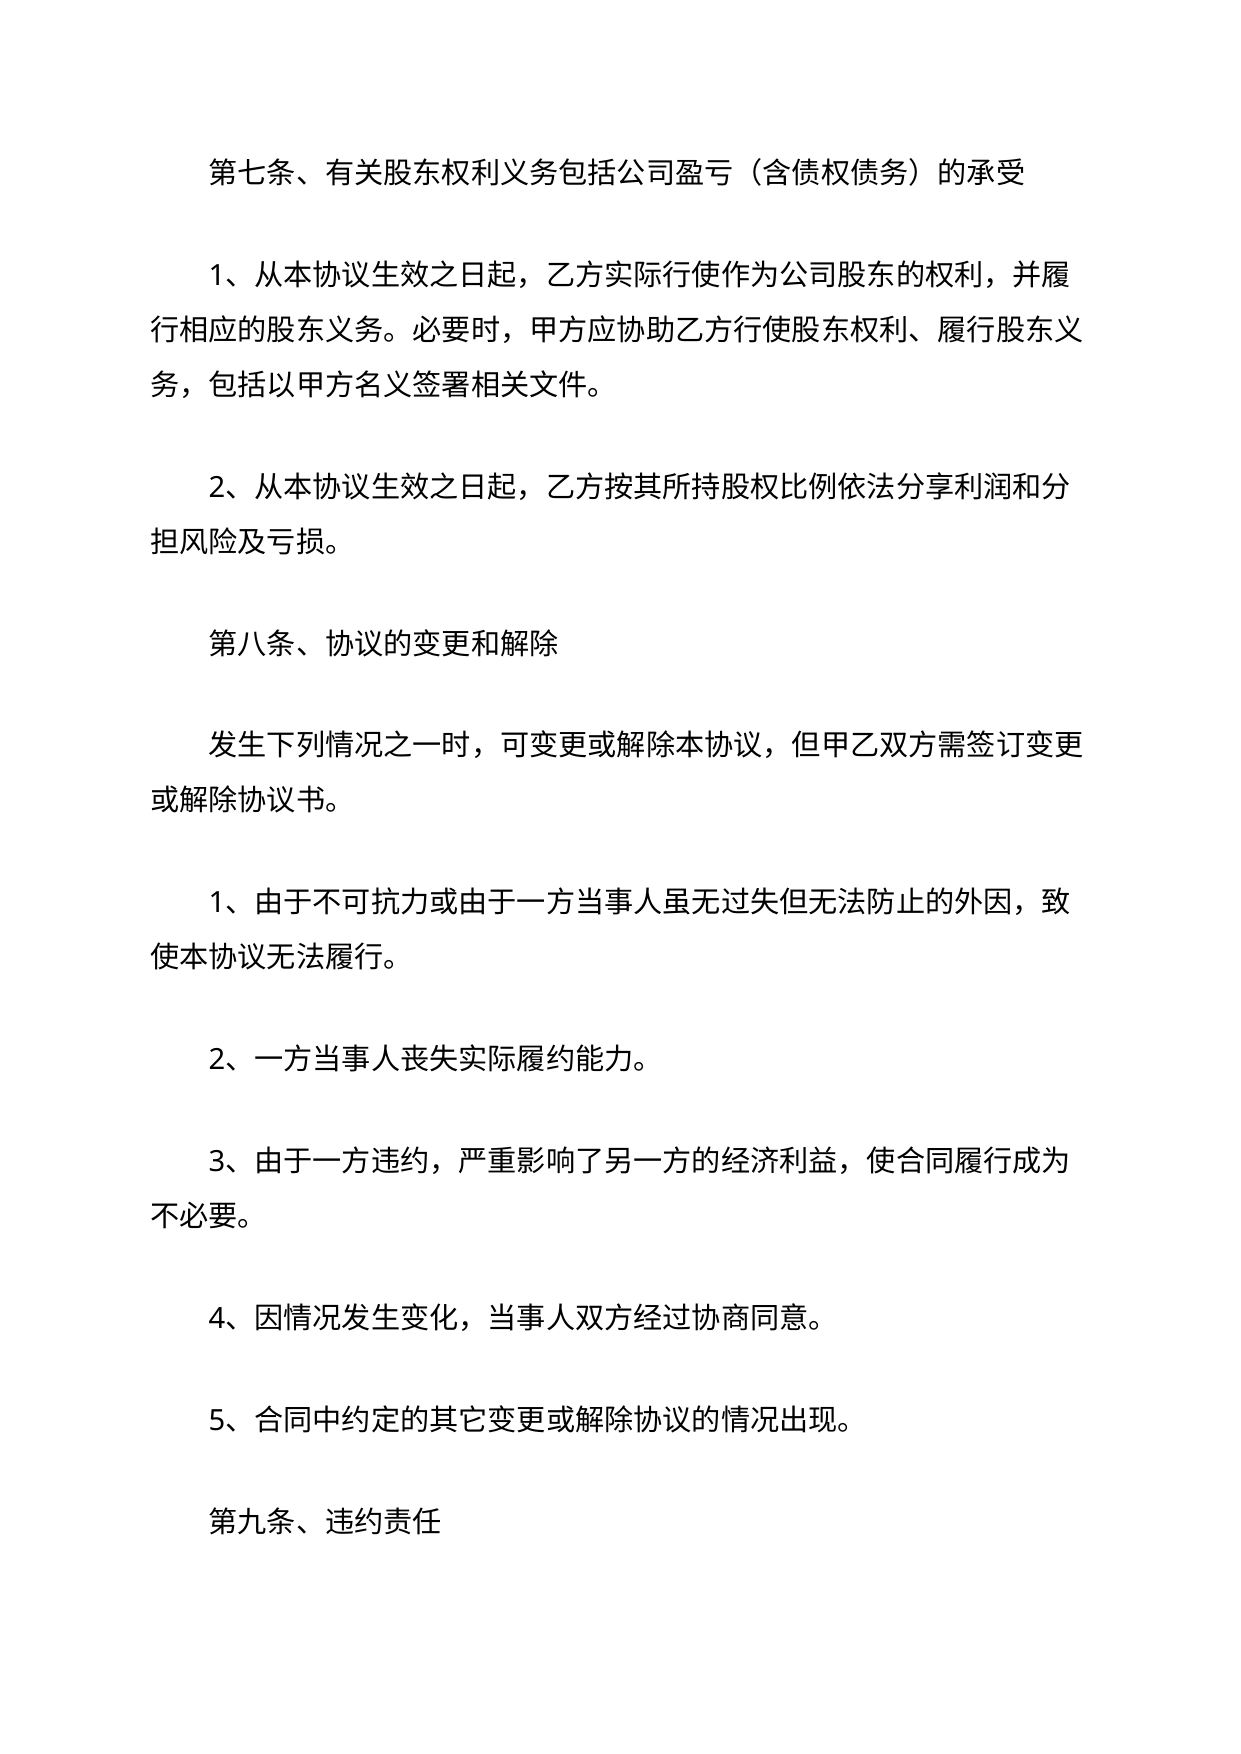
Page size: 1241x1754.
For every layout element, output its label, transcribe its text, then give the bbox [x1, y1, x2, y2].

text 2、一方当事人丧失实际履约能力。 [150, 1035, 1090, 1078]
text 第八条、协议的变更和解除 [150, 620, 1090, 662]
text 3、由于一方违约，严重影响了另一方的经济利益，使合同履行成为不必要。 [150, 1137, 1090, 1235]
text 5、合同中约定的其它变更或解除协议的情况出现。 [150, 1396, 1090, 1438]
text 1、由于不可抗力或由于一方当事人虽无过失但无法防止的外因，致使本协议无法履行。 [150, 879, 1090, 976]
text 2、从本协议生效之日起，乙方按其所持股权比例依法分享利润和分担风险及亏损。 [150, 463, 1090, 561]
text 第九条、违约责任 [150, 1498, 1090, 1540]
text 发生下列情况之一时，可变更或解除本协议，但甲乙双方需签订变更或解除协议书。 [150, 722, 1090, 819]
text 1、从本协议生效之日起，乙方实际行使作为公司股东的权利，并履行相应的股东义务。必要时，甲方应协助乙方行使股东权利、履行股东义务，包括以甲方名义签署相关文件。 [150, 252, 1090, 404]
text 第七条、有关股东权利义务包括公司盈亏（含债权债务）的承受 [150, 150, 1090, 192]
text 4、因情况发生变化，当事人双方经过协商同意。 [150, 1294, 1090, 1337]
